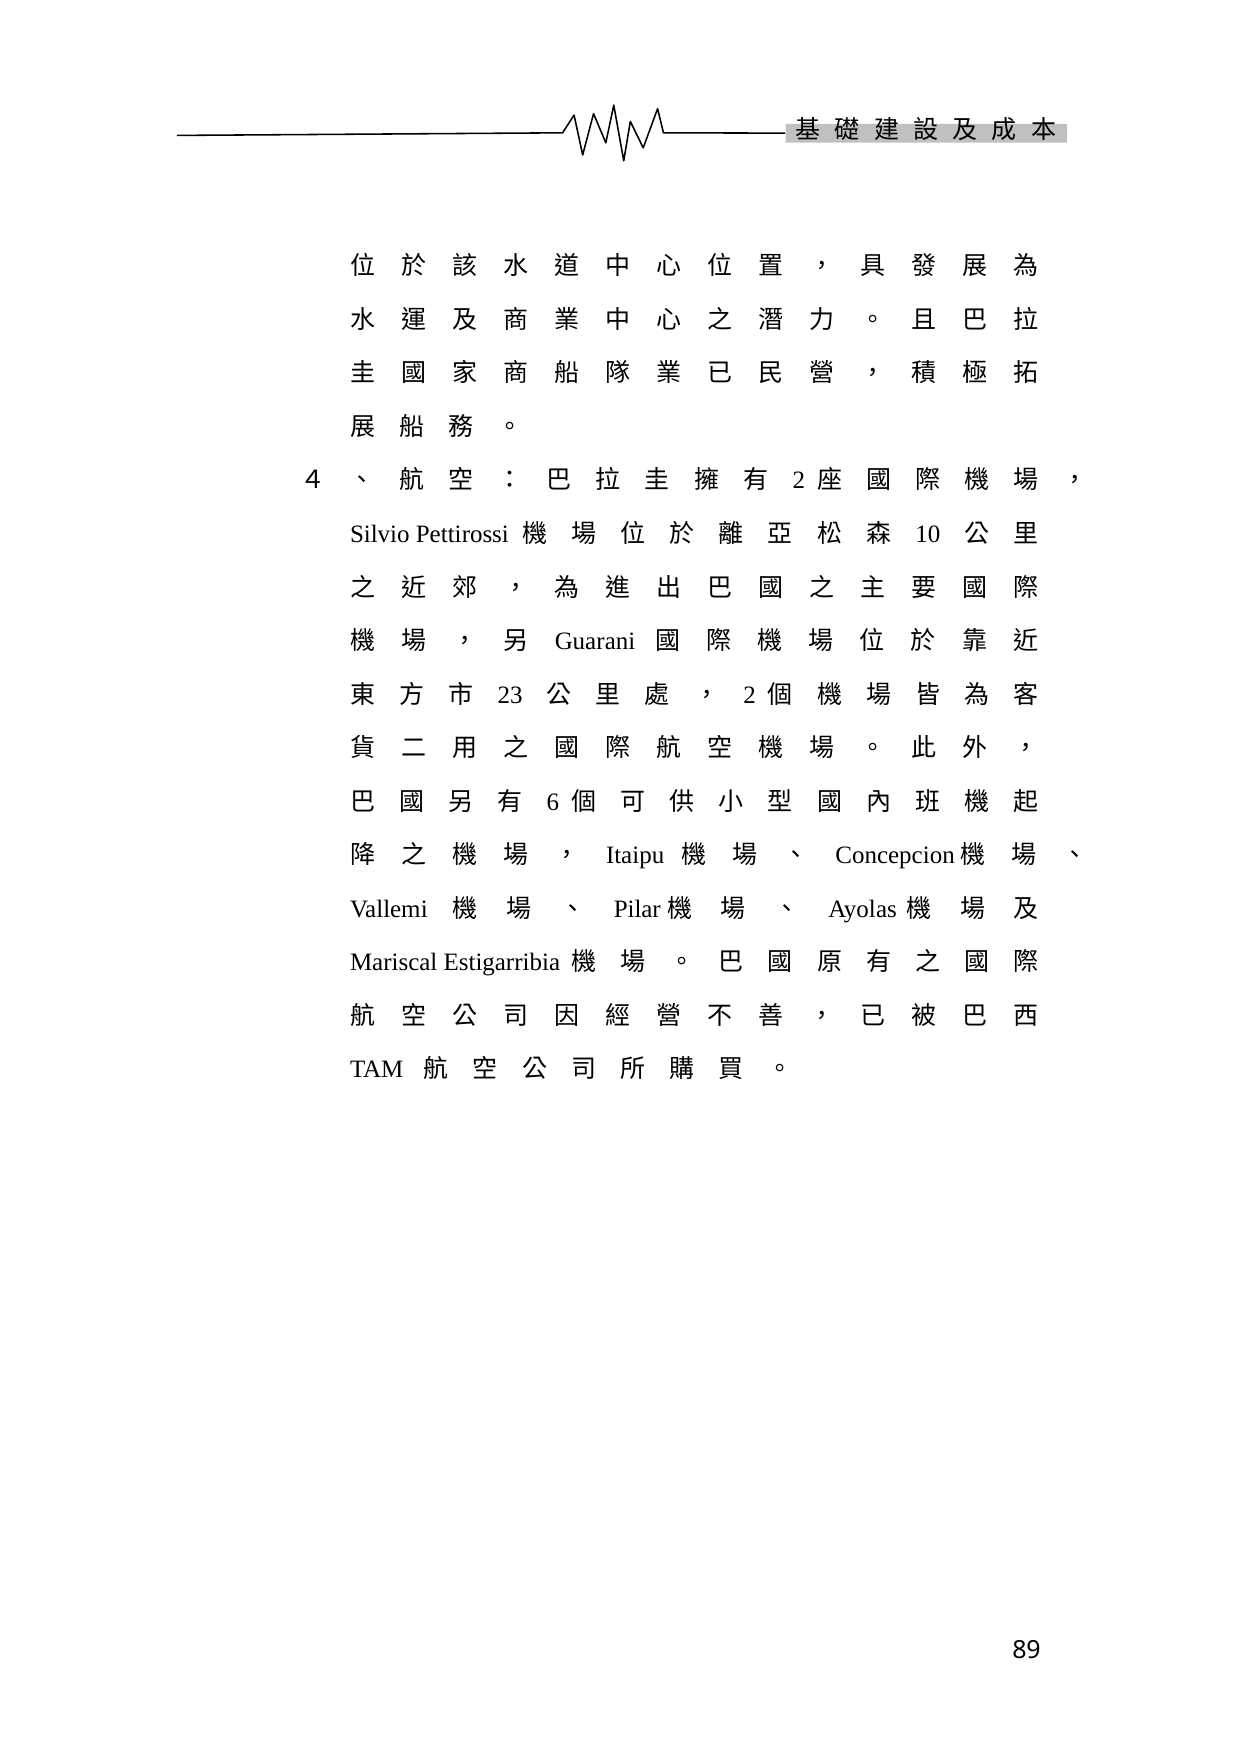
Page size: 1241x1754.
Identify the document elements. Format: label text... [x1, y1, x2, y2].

text ４、航空：巴拉圭擁有2座國際機場，Silvio Pettirossi機場位於離亞松森10公里之近郊，為進出巴國之主要國際機場，另Guarani國際機場位於靠近東方市23公里處，2個機場皆為客貨二用之國際航空機場。此外，巴國另有6個可供小型國內班機起降之機場，Itaipu機場、Concepcion機場、Vallemi機場、Pilar機場、Ayolas機場及Mariscal Estigarribia機場。巴國原有之國際航空公司因經營不善，已被巴西TAM航空公司所購買。 [276, 451, 1063, 1094]
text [325, 237, 1063, 451]
